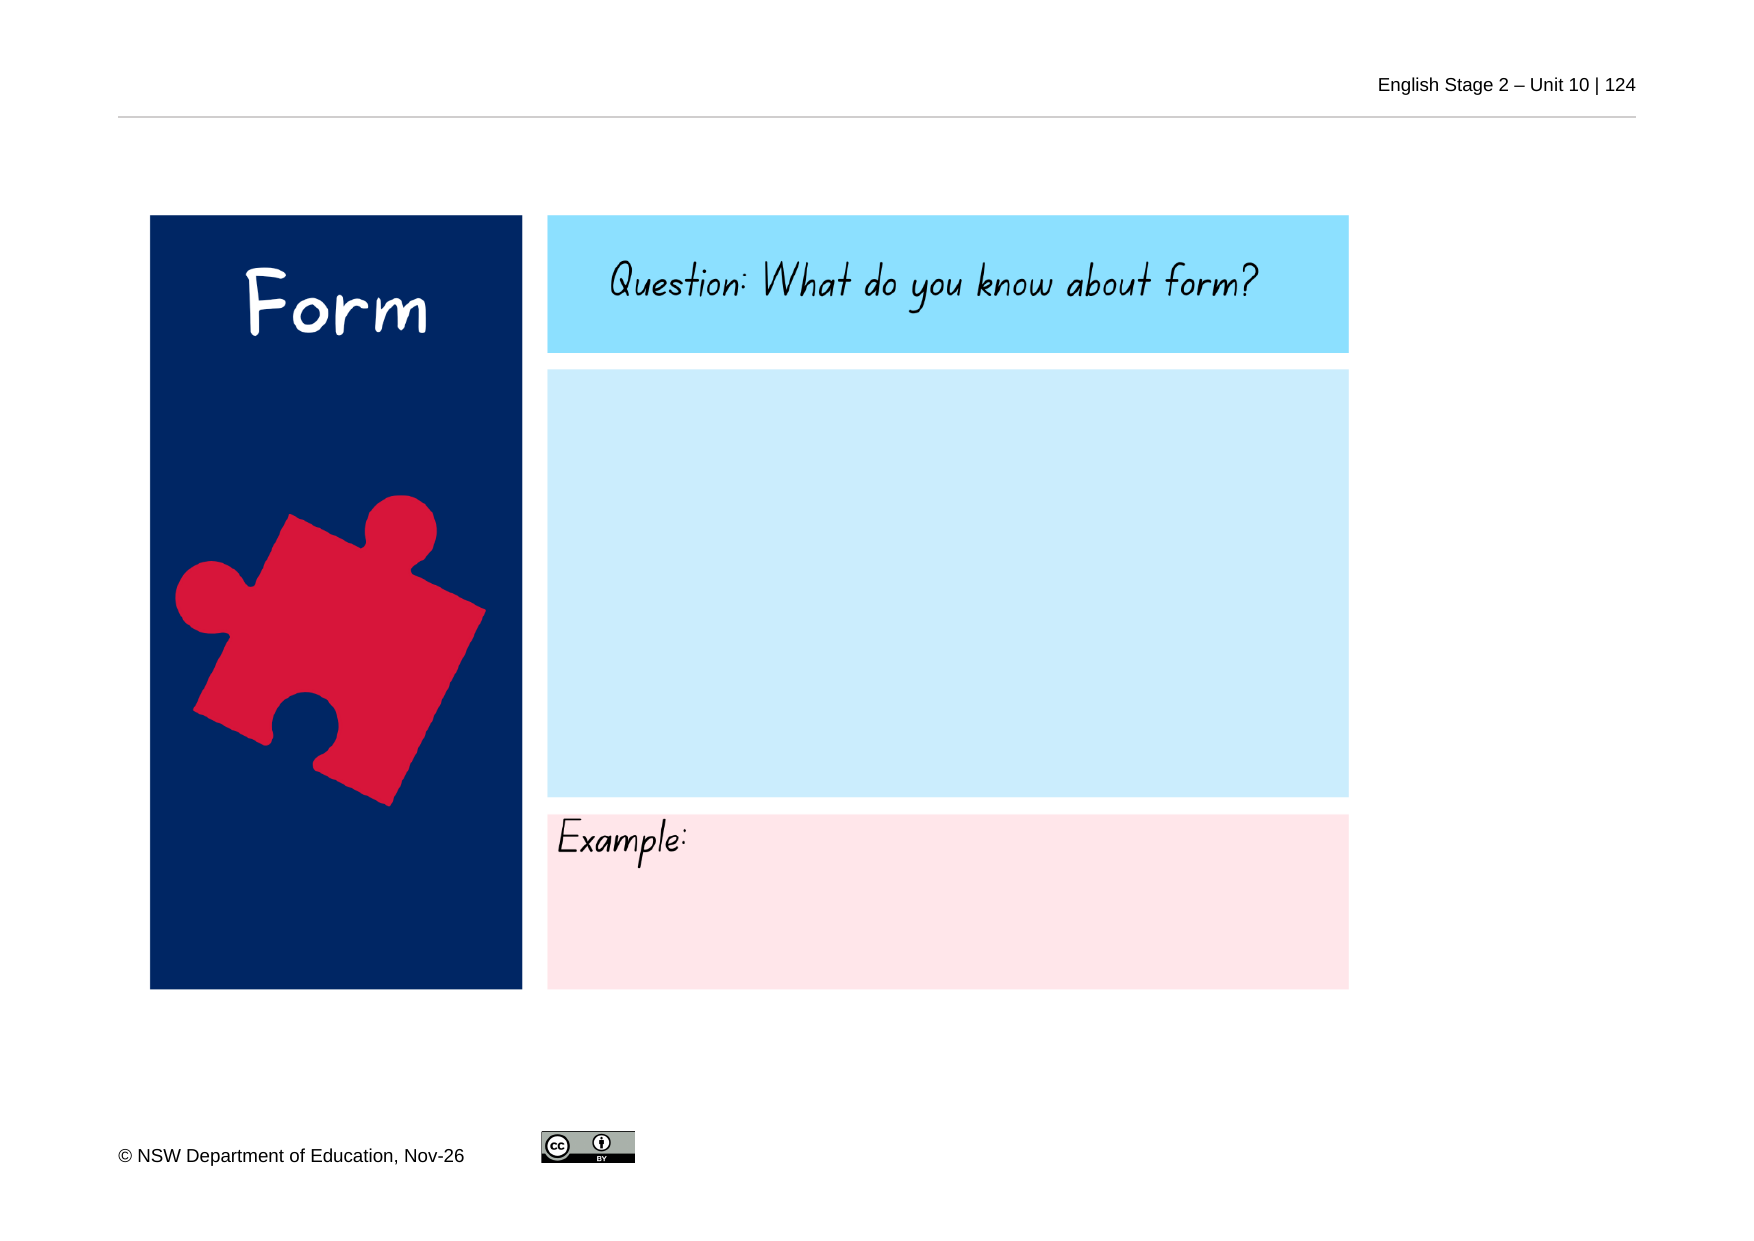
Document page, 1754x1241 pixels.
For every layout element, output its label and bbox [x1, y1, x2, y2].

picture [118, 146, 1381, 1039]
picture [541, 1131, 635, 1163]
